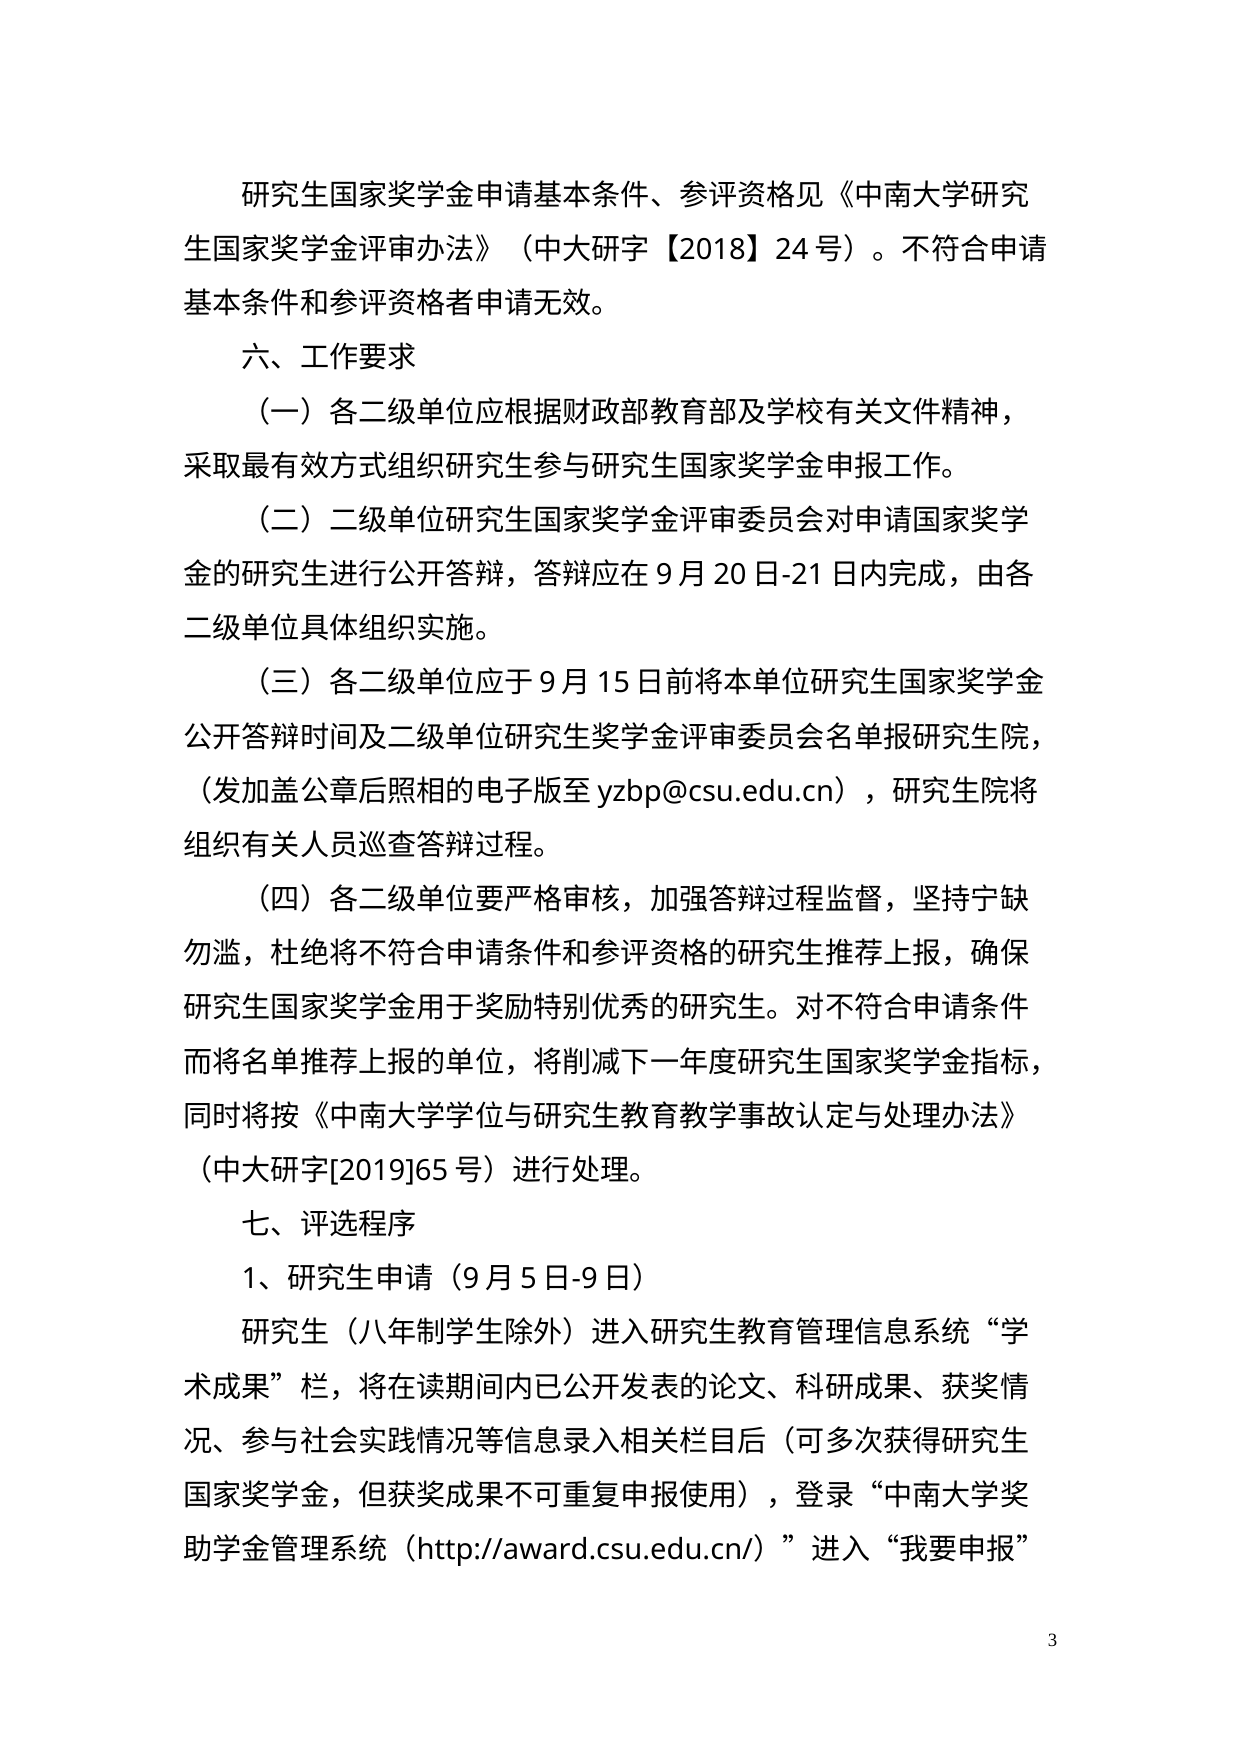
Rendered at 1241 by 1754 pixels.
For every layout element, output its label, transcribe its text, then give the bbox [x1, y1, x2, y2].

text （四）各二级单位要严格审核，加强答辩过程监督，坚持宁缺勿滥，杜绝将不符合申请条件和参评资格的研究生推荐上报，确保研究生国家奖学金用于奖励特别优秀的研究生。对不符合申请条件而将名单推荐上报的单位，将削减下一年度研究生国家奖学金指标，同时将按《中南大学学位与研究生教育教学事故认定与处理办法》（中大研字[2019]65号）进行处理。 [183, 1080, 1057, 1191]
text （三）各二级单位应于9月15日前将本单位研究生国家奖学金公开答辩时间及二级单位研究生奖学金评审委员会名单报研究生院，（发加盖公章后照相的电子版至yzbp@csu.edu.cn），研究生院将组织有关人员巡查答辩过程。 [183, 755, 1057, 866]
text （四）各二级单位要严格审核，加强答辩过程监督，坚持宁缺勿滥，杜绝将不符合申请条件和参评资格的研究生推荐上报，确保研究生国家奖学金用于奖励特别优秀的研究生。对不符合申请条件而将名单推荐上报的单位，将削减下一年度研究生国家奖学金指标，同时将按《中南大学学位与研究生教育教学事故认定与处理办法》（中大研字[2019]65号）进行处理。 [183, 866, 1057, 1038]
text （二）二级单位研究生国家奖学金评审委员会对申请国家奖学金的研究生进行公开答辩，答辩应在9月20日-21日内完成，由各二级单位具体组织实施。 [183, 487, 1057, 649]
text 研究生国家奖学金申请基本条件、参评资格见《中南大学研究生国家奖学金评审办法》（中大研字【2018】24号）。不符合申请基本条件和参评资格者申请无效。 [183, 162, 1057, 324]
text （一）各二级单位应根据财政部教育部及学校有关文件精神，采取最有效方式组织研究生参与研究生国家奖学金申报工作。 [183, 379, 1057, 487]
text 1、研究生申请（9月5日-9日） [183, 1245, 1057, 1299]
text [183, 1299, 1057, 1570]
text （三）各二级单位应于9月15日前将本单位研究生国家奖学金公开答辩时间及二级单位研究生奖学金评审委员会名单报研究生院，（发加盖公章后照相的电子版至yzbp@csu.edu.cn），研究生院将组织有关人员巡查答辩过程。 [183, 649, 1057, 713]
text 六、工作要求 [183, 324, 1057, 379]
text 七、评选程序 [183, 1191, 1057, 1245]
